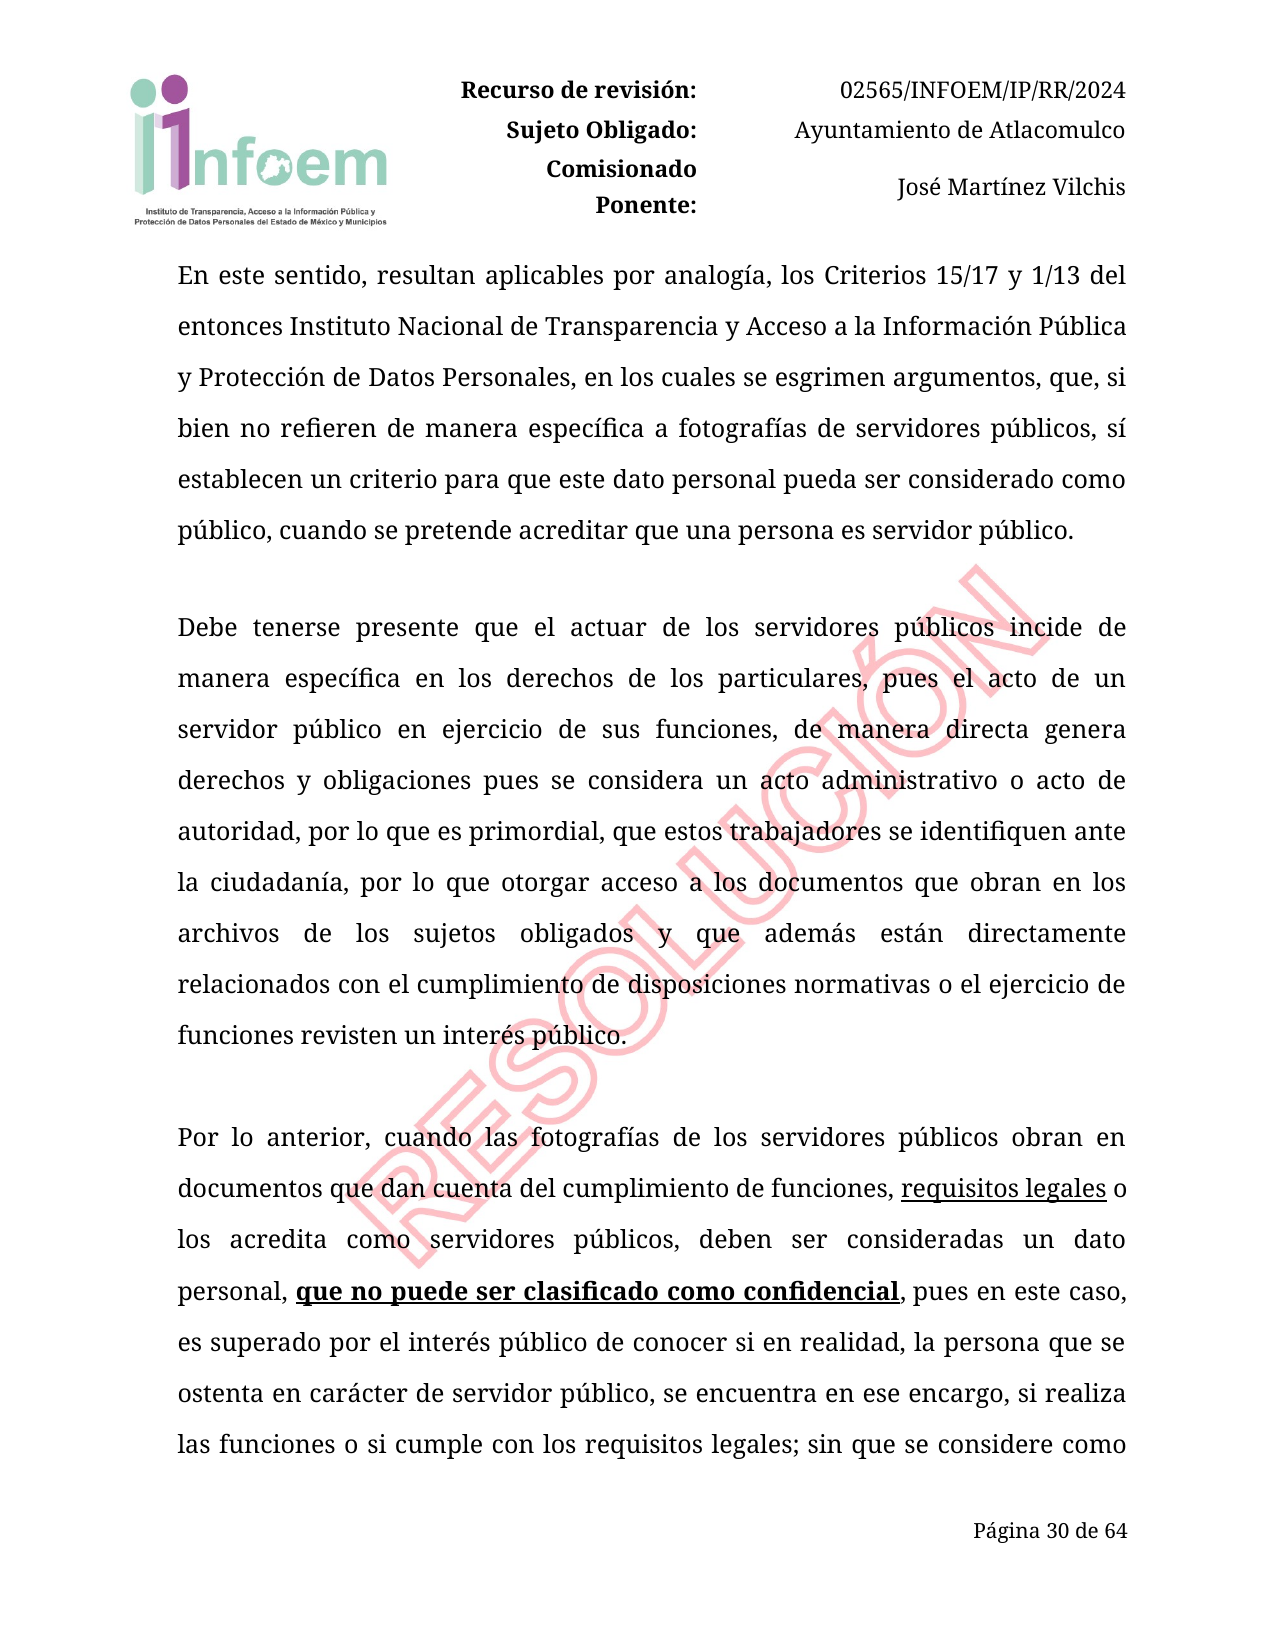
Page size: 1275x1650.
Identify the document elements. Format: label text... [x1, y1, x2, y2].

text En este sentido, resultan aplicables por analogía, los Criterios 15/17 y 1/13 del entonces Instituto Nacional de Transparencia y Acceso a la Información Pública y Protección de Datos Personales, en los cuales se esgrimen argumentos, que, si bien no refieren de manera específica a fotografías de servidores públicos, sí establecen un criterio para que este dato personal pueda ser considerado como público, cuando se pretende acreditar que una persona es servidor público. [177, 258, 1127, 547]
text Debe tenerse presente que el actuar de los servidores públicos incide de manera específica en los derechos de los particulares, pues el acto de un servidor público en ejercicio de sus funciones, de manera directa genera derechos y obligaciones pues se considera un acto administrativo o acto de autoridad, por lo que es primordial, que estos trabajadores se identifiquen ante la ciudadanía, por lo que otorgar acceso a los documentos que obran en los archivos de los sujetos obligados y que además están directamente relacionados con el cumplimiento de disposiciones normativas o el ejercicio de funciones revisten un interés público. [177, 609, 1127, 1052]
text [177, 1120, 1127, 1460]
picture [3, 10, 1275, 1650]
